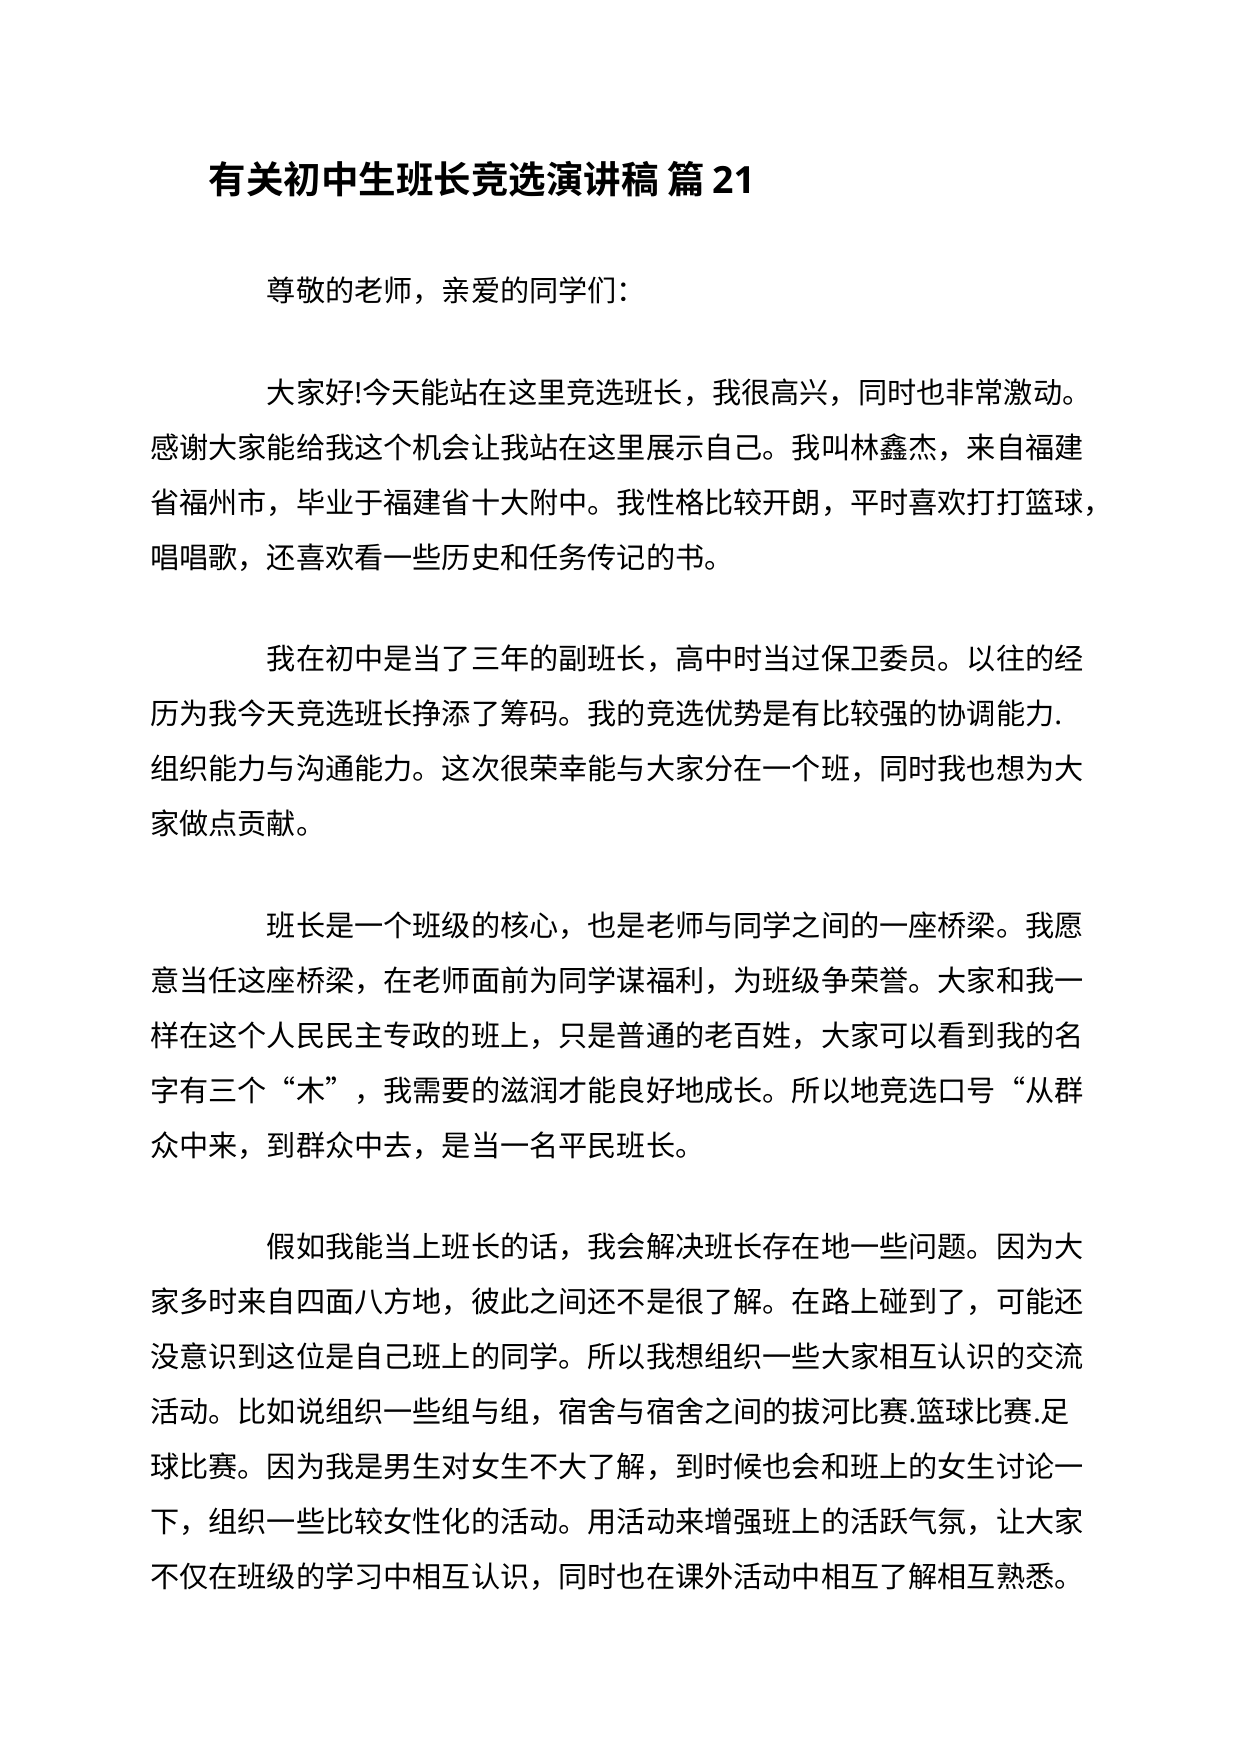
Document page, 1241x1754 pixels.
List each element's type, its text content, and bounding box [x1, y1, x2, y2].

text 班长是一个班级的核心，也是老师与同学之间的一座桥梁。我愿意当任这座桥梁，在老师面前为同学谋福利，为班级争荣誉。大家和我一样在这个人民民主专政的班上，只是普通的老百姓，大家可以看到我的名字有三个“木”，我需要的滋润才能良好地成长。所以地竞选口号“从群众中来，到群众中去，是当一名平民班长。 [150, 902, 1090, 1164]
text 假如我能当上班长的话，我会解决班长存在地一些问题。因为大家多时来自四面八方地，彼此之间还不是很了解。在路上碰到了，可能还没意识到这位是自己班上的同学。所以我想组织一些大家相互认识的交流活动。比如说组织一些组与组，宿舍与宿舍之间的拔河比赛.篮球比赛.足球比赛。因为我是男生对女生不大了解，到时候也会和班上的女生讨论一下，组织一些比较女性化的活动。用活动来增强班上的活跃气氛，让大家不仅在班级的学习中相互认识，同时也在课外活动中相互了解相互熟悉。 [150, 1224, 1090, 1596]
text 我在初中是当了三年的副班长，高中时当过保卫委员。以往的经历为我今天竞选班长挣添了筹码。我的竞选优势是有比较强的协调能力.组织能力与沟通能力。这次很荣幸能与大家分在一个班，同时我也想为大家做点贡献。 [150, 636, 1090, 843]
text 尊敬的老师，亲爱的同学们： [150, 268, 1090, 310]
text 有关初中生班长竞选演讲稿 篇21 [150, 150, 1090, 204]
text 大家好!今天能站在这里竞选班长，我很高兴，同时也非常激动。感谢大家能给我这个机会让我站在这里展示自己。我叫林鑫杰，来自福建省福州市，毕业于福建省十大附中。我性格比较开朗，平时喜欢打打篮球，唱唱歌，还喜欢看一些历史和任务传记的书。 [150, 369, 1090, 576]
